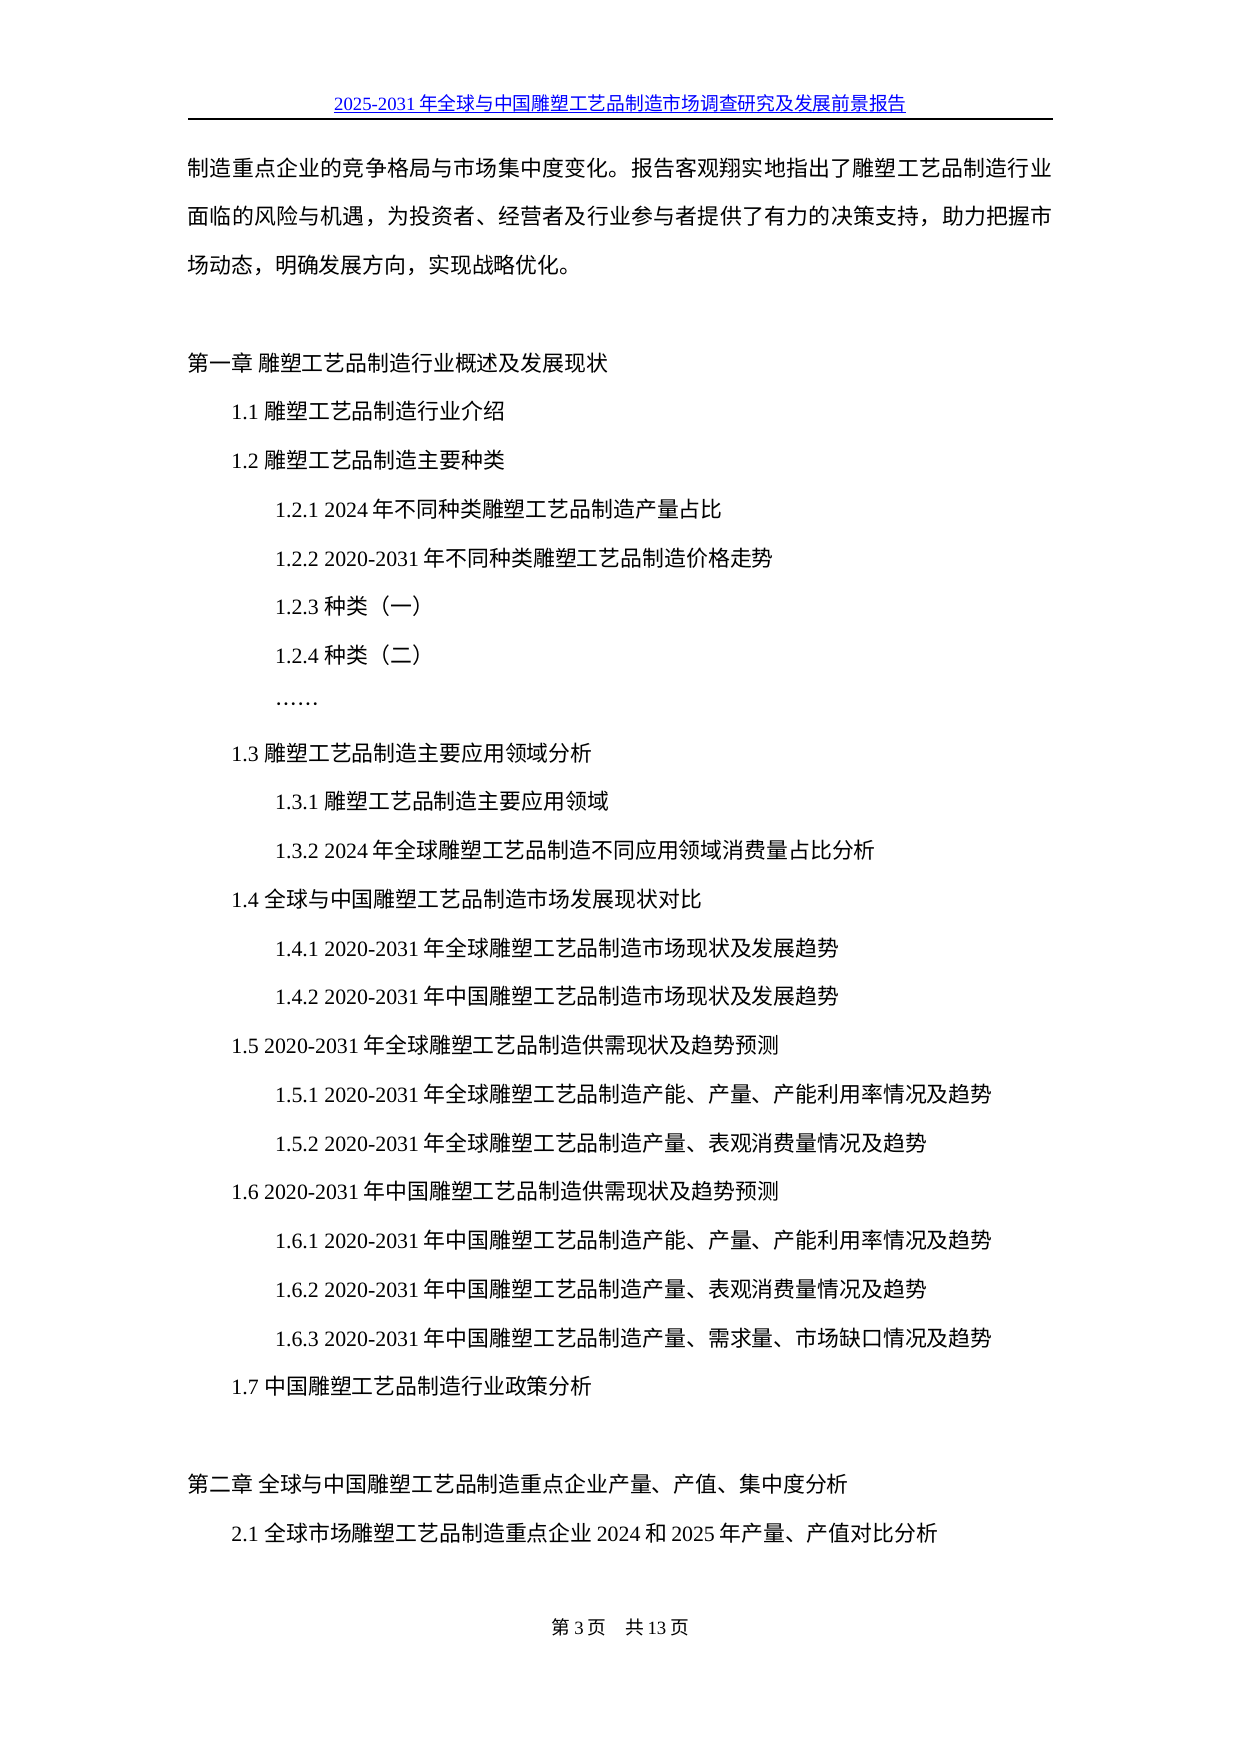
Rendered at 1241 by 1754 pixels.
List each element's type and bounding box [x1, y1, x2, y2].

text [187, 150, 1053, 1548]
